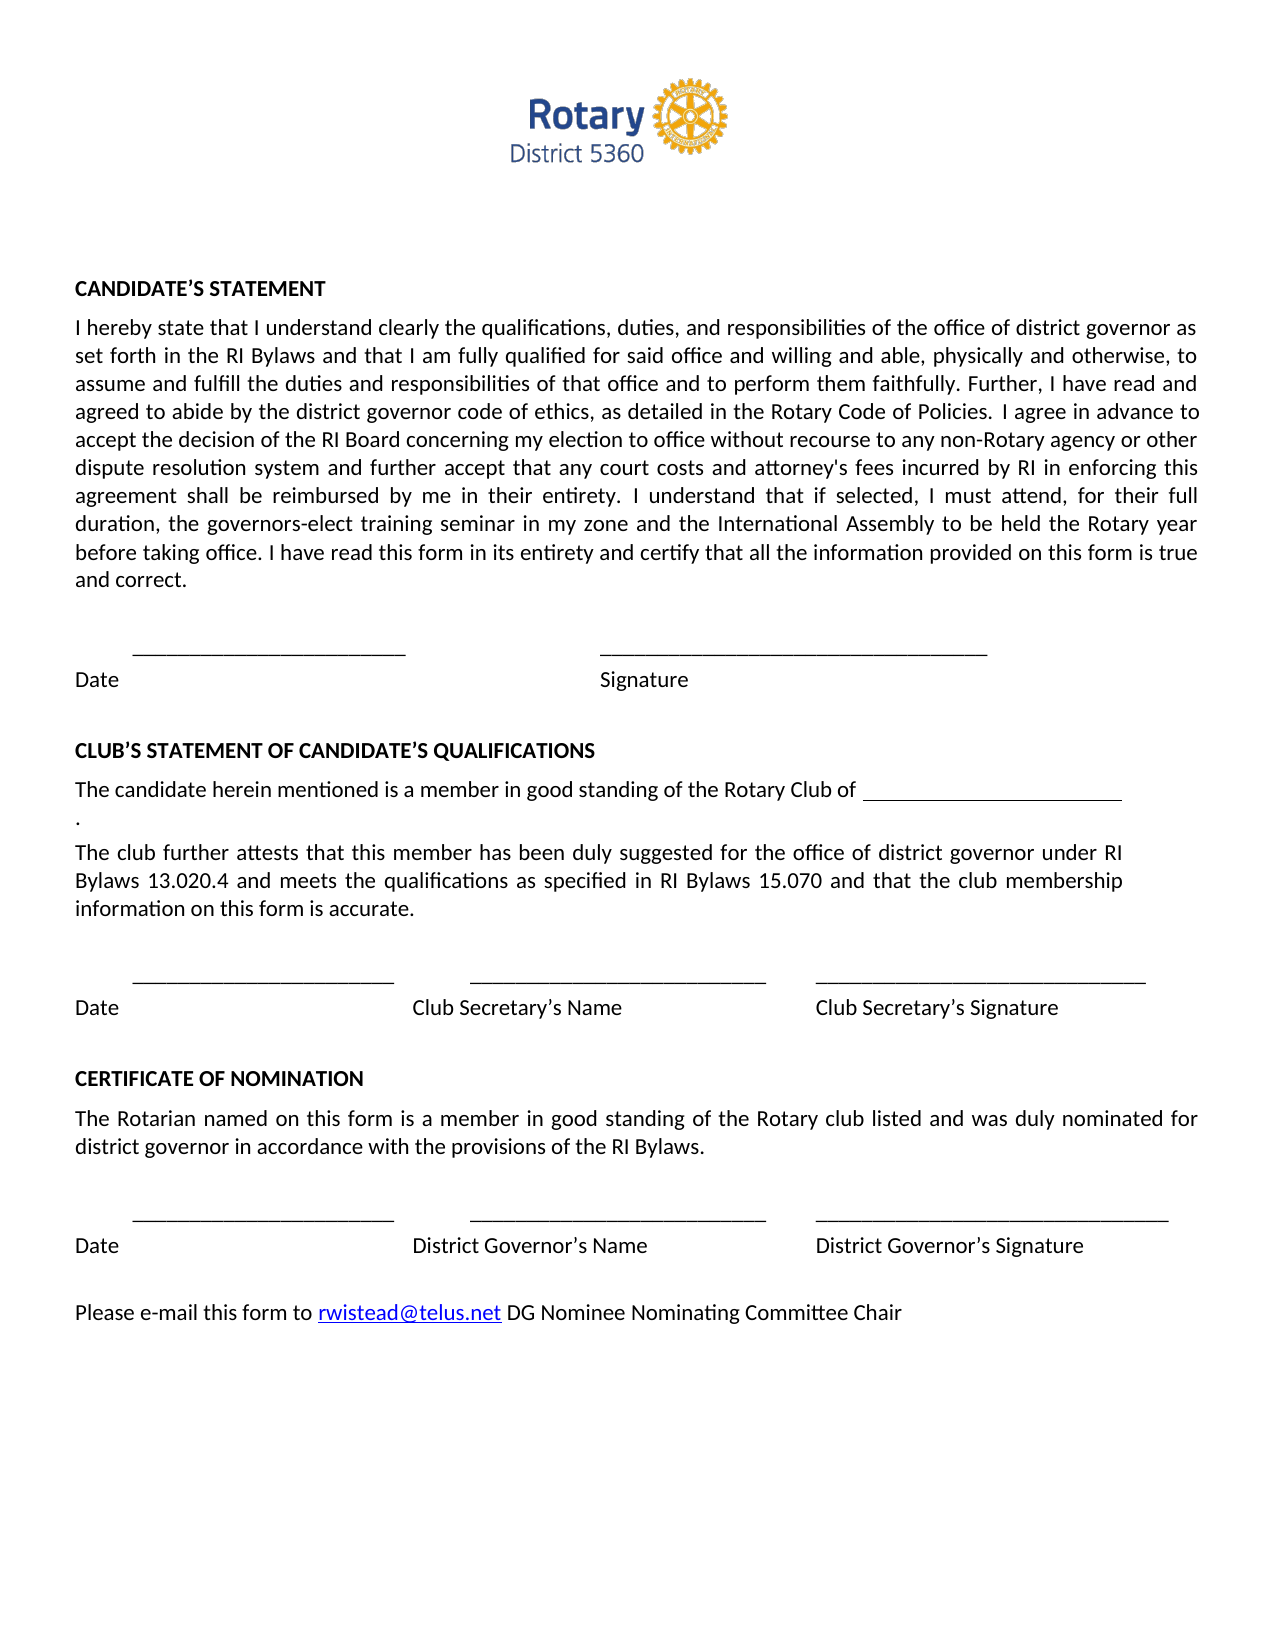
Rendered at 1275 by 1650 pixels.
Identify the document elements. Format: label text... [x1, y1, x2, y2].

text CLUB’S STATEMENT OF CANDIDATE’S QUALIFICATIONS [75, 736, 1200, 764]
text CERTIFICATE OF NOMINATION [75, 1064, 1200, 1092]
text I hereby state that I understand clearly the qualifications, duties, and responsibilities of the office of district governor as set forth in the RI Bylaws and that I am fully qualified for said office and willing and able, physically and otherwise, to assume and fulfill the duties and responsibilities of that office and to perform them faithfully. Further, I have read and agreed to abide by the district governor code of ethics, as detailed in the Rotary Code of Policies. I agree in advance to accept the decision of the RI Board concerning my election to office without recourse to any non-Rotary agency or other dispute resolution system and further accept that any court costs and attorney's fees incurred by RI in enforcing this agreement shall be reimbursed by me in their entirety. I understand that if selected, I must attend, for their full duration, the governors-elect training seminar in my zone and the International Assembly to be held the Rotary year before taking office. I have read this form in its entirety and certify that all the information provided on this form is true and correct. [75, 313, 1200, 594]
text CANDIDATE’S STATEMENT [75, 274, 1200, 302]
text ________________________ __________________________________ [75, 631, 1200, 659]
text Date District Governor’s Name District Governor’s Signature [75, 1231, 1200, 1259]
text The club further attests that this member has been duly suggested for the office of district governor under RI Bylaws 13.020.4 and meets the qualifications as specified in RI Bylaws 15.070 and that the club membership information on this form is accurate. [75, 838, 1125, 922]
text The candidate herein mentioned is a member in good standing of the Rotary Club of . [75, 776, 1125, 832]
text Date Signature [75, 665, 1200, 693]
text _______________________ __________________________ _______________________________ [75, 1197, 1200, 1225]
text The Rotarian named on this form is a member in good standing of the Rotary club listed and was duly nominated for district governor in accordance with the provisions of the RI Bylaws. [75, 1104, 1200, 1160]
text _______________________ __________________________ _____________________________ [75, 959, 1200, 987]
text Please e-mail this form to rwistead@telus.net DG Nominee Nominating Committee Chair [75, 1298, 1200, 1326]
picture [507, 75, 731, 166]
text Date Club Secretary’s Name Club Secretary’s Signature [75, 993, 1200, 1021]
